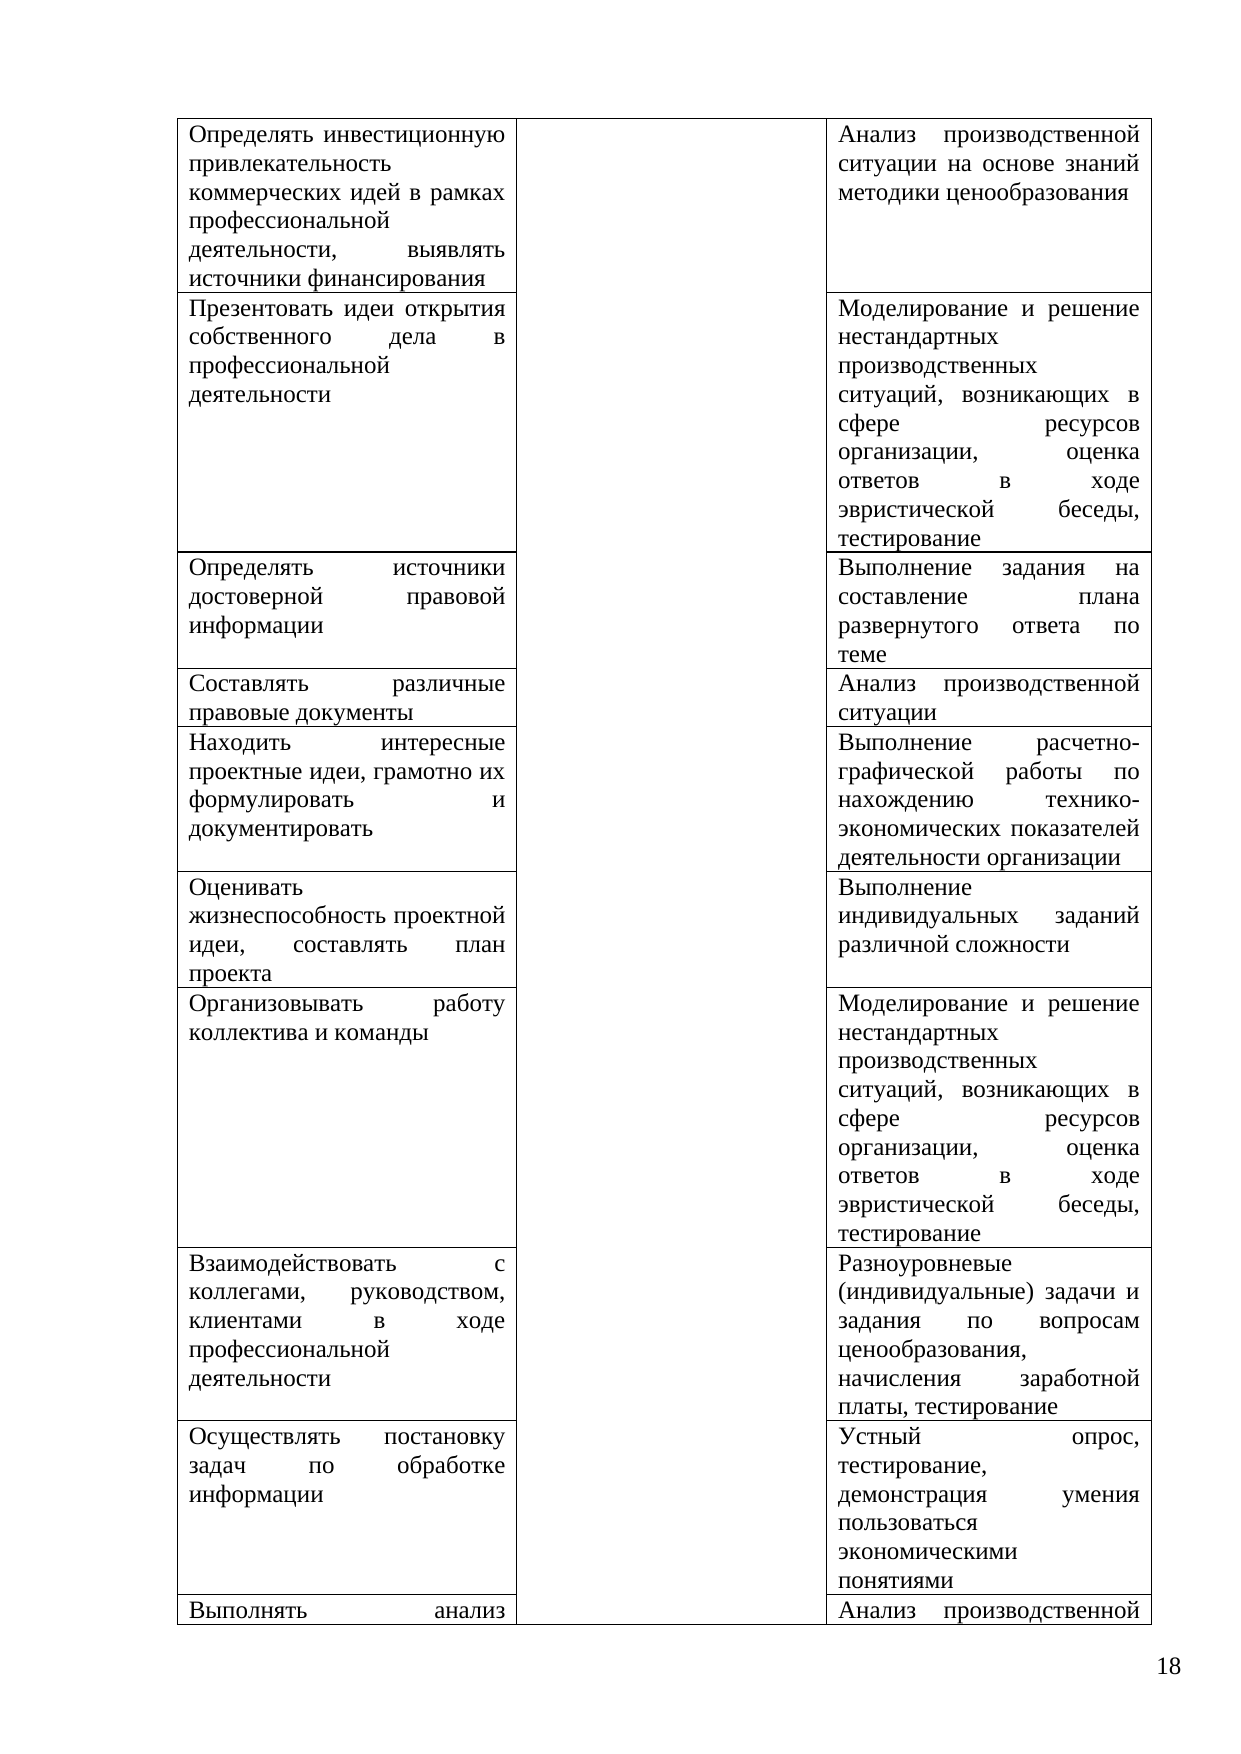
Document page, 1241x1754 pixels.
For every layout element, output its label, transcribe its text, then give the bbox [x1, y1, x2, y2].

table_cell Составлять различные правовые документы [178, 669, 516, 726]
table_cell Выполнение задания на составление плана развернутого ответа по теме [827, 553, 1151, 667]
table_cell Моделирование и решение нестандартных производственных ситуаций, возникающих в сфере ресурсов организации, оценка ответов в ходе эвристической беседы, тестирование [827, 293, 1151, 551]
table_cell Осуществлять постановку задач по обработке информации [178, 1421, 516, 1594]
table_cell Устный опрос, тестирование, демонстрация умения пользоваться экономическими понятиями [827, 1421, 1151, 1594]
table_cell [178, 1595, 516, 1623]
table_cell Определять источники достоверной правовой информации [178, 553, 516, 667]
table_cell Организовывать работу коллектива и команды [178, 988, 516, 1247]
table_cell Выполнение расчетно-графической работы по нахождению технико-экономических показателей деятельности организации [827, 727, 1151, 871]
table_cell Определять инвестиционную привлекательность коммерческих идей в рамках профессиональной деятельности, выявлять источники финансирования [178, 119, 516, 292]
table_cell Разноуровневые (индивидуальные) задачи и задания по вопросам ценообразования, начисления заработной платы, тестирование [827, 1248, 1151, 1420]
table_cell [827, 1595, 1151, 1623]
table_cell Анализ производственной ситуации [827, 669, 1151, 726]
table_cell Презентовать идеи открытия собственного дела в профессиональной деятельности [178, 293, 516, 551]
table_cell Моделирование и решение нестандартных производственных ситуаций, возникающих в сфере ресурсов организации, оценка ответов в ходе эвристической беседы, тестирование [827, 988, 1151, 1247]
table_cell Взаимодействовать с коллегами, руководством, клиентами в ходе профессиональной деятельности [178, 1248, 516, 1420]
table_cell Анализ производственной ситуации на основе знаний методики ценообразования [827, 119, 1151, 292]
table_cell Выполнение индивидуальных заданий различной сложности [827, 872, 1151, 987]
table_cell Оценивать жизнеспособность проектной идеи, составлять план проекта [178, 872, 516, 987]
table_cell Находить интересные проектные идеи, грамотно их формулировать и документировать [178, 727, 516, 871]
